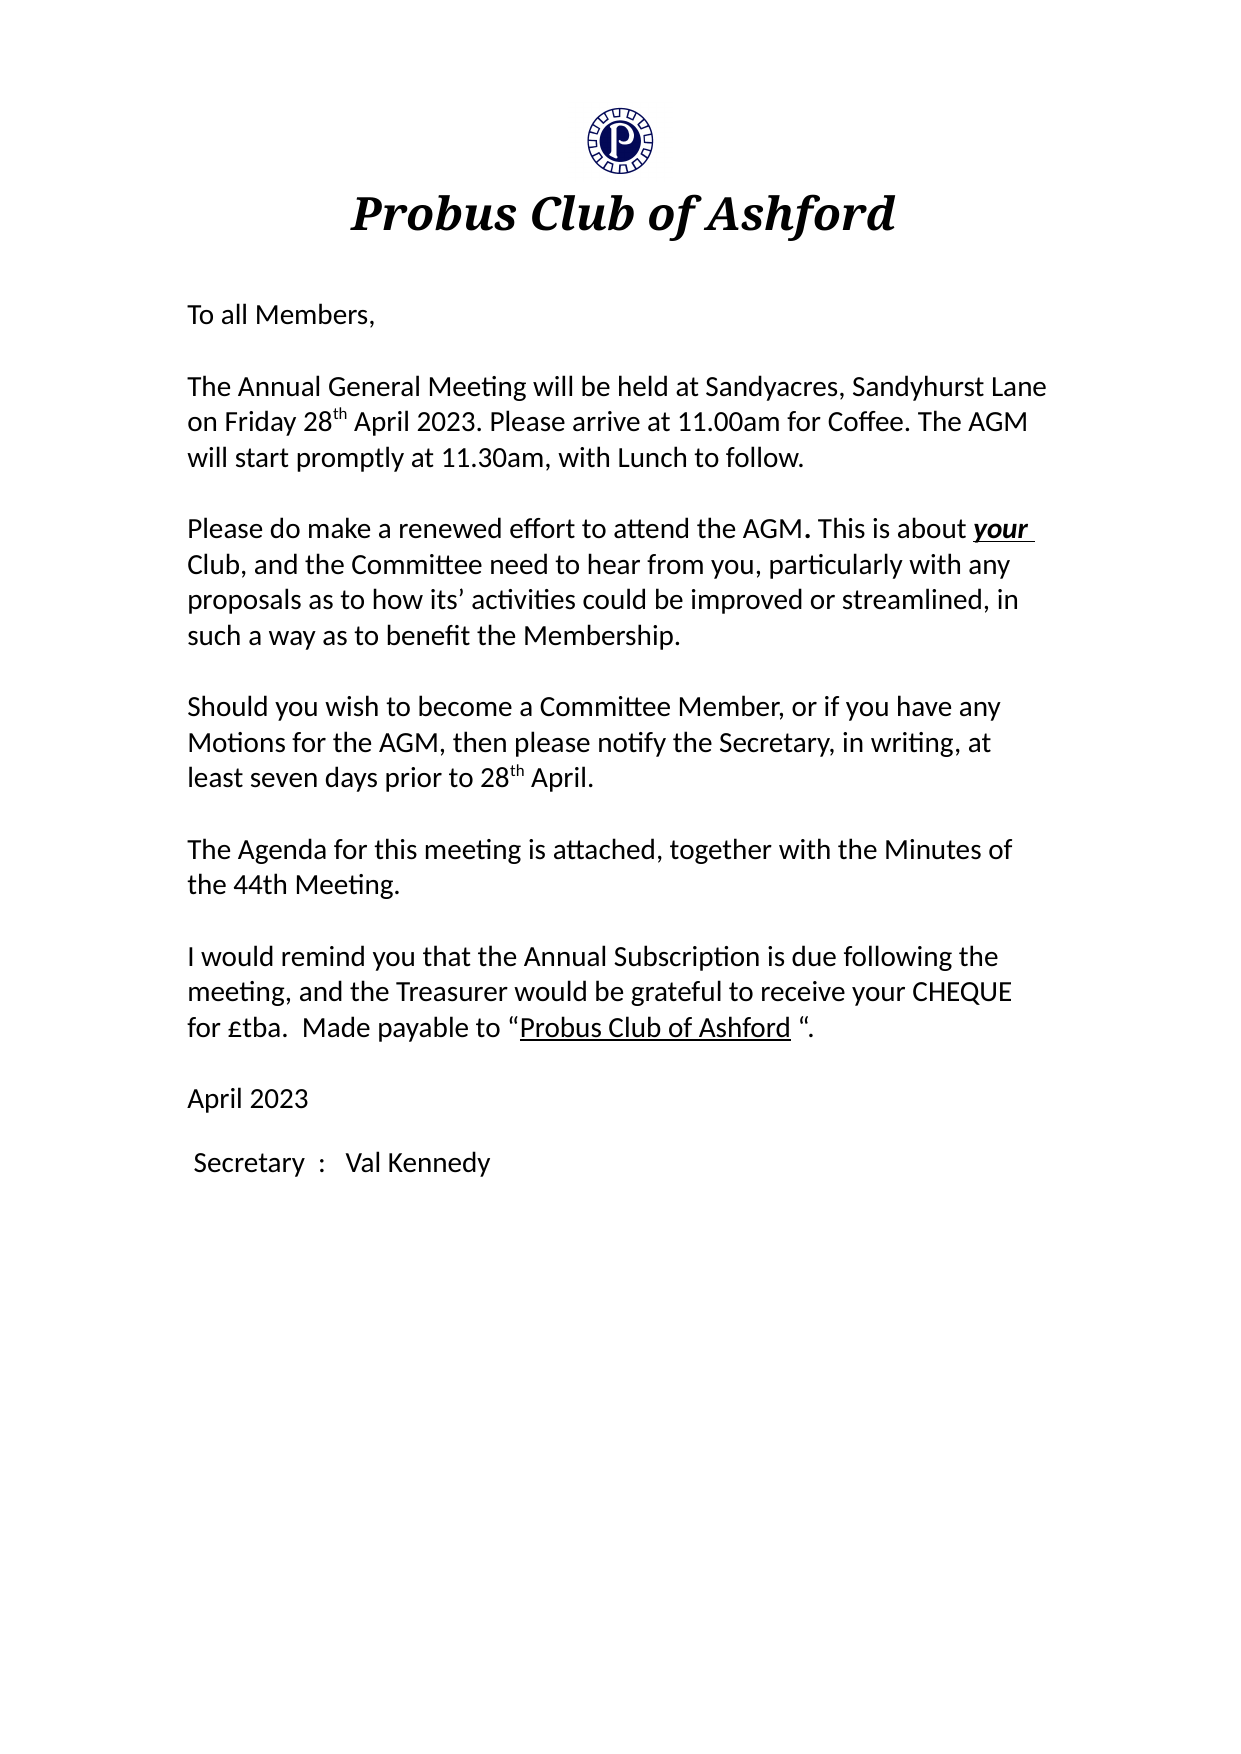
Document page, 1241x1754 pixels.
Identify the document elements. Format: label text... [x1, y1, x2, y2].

text April 2023 [187, 1080, 1053, 1116]
text Should you wish to become a Committee Member, or if you have any Motions for the AGM, then please notify the Secretary, in writing, at least seven days prior to 28th April. [187, 688, 1053, 795]
text Please do make a renewed effort to attend the AGM. This is about your Club, and the Committee need to hear from you, particularly with any proposals as to how its’ activities could be improved or streamlined, in such a way as to benefit the Membership. [187, 510, 1053, 653]
text The Agenda for this meeting is attached, together with the Minutes of the 44th Meeting. [187, 831, 1053, 902]
text Secretary : Val Kennedy [187, 1144, 1053, 1180]
text I would remind you that the Annual Subscription is due following the meeting, and the Treasurer would be grateful to receive your CHEQUE for £tba. Made payable to “Probus Club of Ashford “. [187, 938, 1053, 1044]
text To all Members, [187, 296, 1053, 332]
picture [567, 102, 673, 182]
text The Annual General Meeting will be held at Sandyacres, Sandyhurst Lane on Friday 28th April 2023. Please arrive at 11.00am for Coffee. The AGM will start promptly at 11.30am, with Lunch to follow. [187, 368, 1053, 474]
text Probus Club of Ashford [187, 181, 1053, 244]
